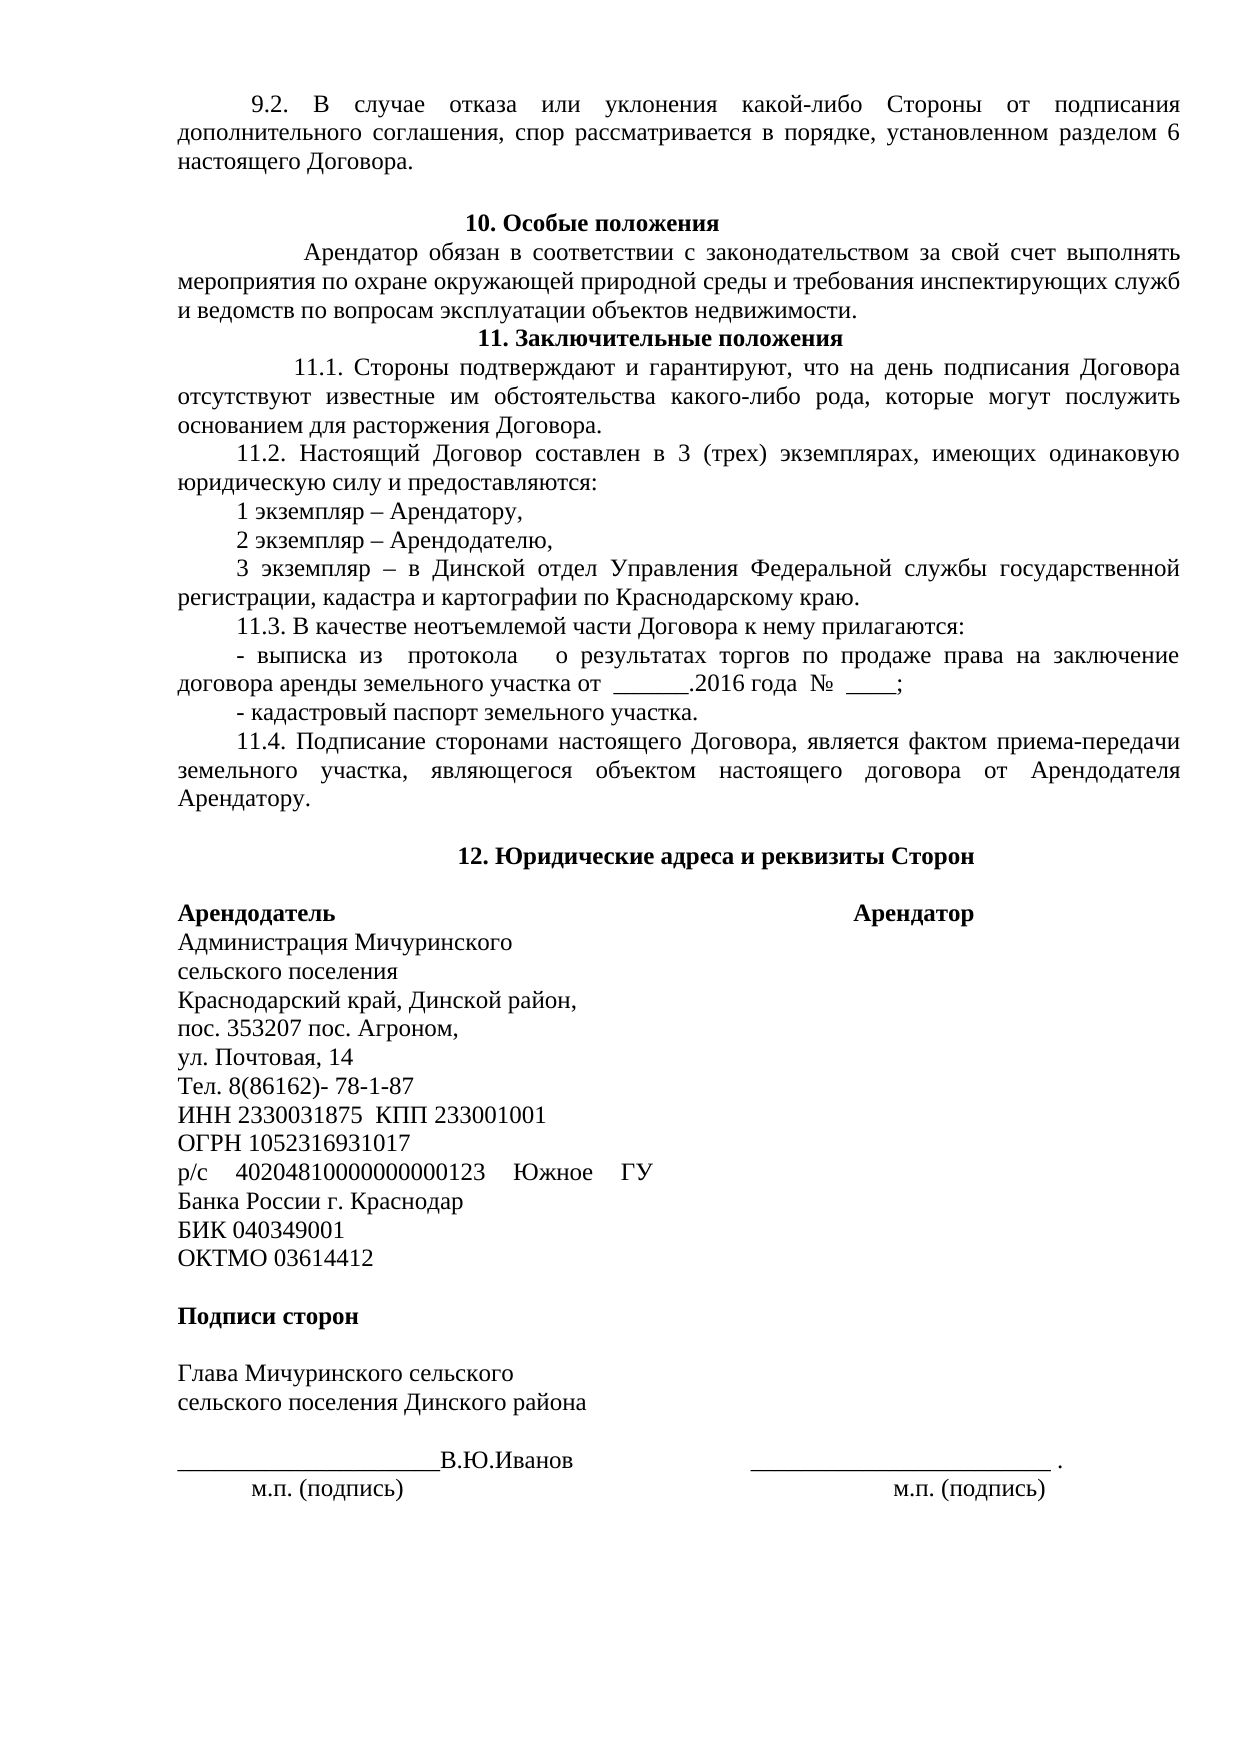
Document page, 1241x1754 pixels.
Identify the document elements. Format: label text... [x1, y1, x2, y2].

text 11.2. Настоящий Договор составлен в 3 (трех) экземплярах, имеющих одинаковую юридическую силу и предоставляются: [177, 438, 1181, 496]
text Подписи сторон [177, 1301, 1181, 1330]
text - выписка из протокола о результатах торгов по продаже права на заключение договора аренды земельного участка от ______.2016 года № ____; [177, 640, 1181, 697]
table_header ________________________ . м.п. (подпись) [664, 1359, 1163, 1531]
text 12. Юридические адреса и реквизиты Сторон [177, 841, 1181, 870]
text 11.1. Стороны подтверждают и гарантируют, что на день подписания Договора отсутствуют известные им обстоятельства какого-либо рода, которые могут послужить основанием для расторжения Договора. [177, 352, 1181, 438]
text 1 экземпляр – Арендатору, [177, 496, 1181, 525]
table_header Арендодатель Администрация Мичуринского сельского поселения Краснодарский край, Динской район, пос. 353207 пос. Агроном, ул. Почтовая, 14 Тел. 8(86162)- 78-1-87 ИНН 2330031875 КПП 233001001 ОГРН 1052316931017 р/с 40204810000000000123 Южное ГУ Банка России г. Краснодар БИК 040349001 ОКТМО 03614412 [166, 899, 664, 1301]
text 9.2. В случае отказа или уклонения какой-либо Стороны от подписания дополнительного соглашения, спор рассматривается в порядке, установленном разделом 6 настоящего Договора. [177, 89, 1181, 175]
text 10. Особые положения [177, 208, 1181, 237]
text 11.3. В качестве неотъемлемой части Договора к нему прилагаются: [177, 611, 1181, 640]
table_header Глава Мичуринского сельского сельского поселения Динского района _____________________В.Ю.Иванов м.п. (подпись) [166, 1359, 664, 1531]
text Арендатор обязан в соответствии с законодательством за свой счет выполнять мероприятия по охране окружающей природной среды и требования инспектирующих служб и ведомств по вопросам эксплуатации объектов недвижимости. [177, 237, 1181, 323]
table_header Арендатор [664, 899, 1163, 1301]
text 11.4. Подписание сторонами настоящего Договора, является фактом приема-передачи земельного участка, являющегося объектом настоящего договора от Арендодателя Арендатору. [177, 726, 1181, 812]
text - кадастровый паспорт земельного участка. [177, 697, 1181, 726]
text 2 экземпляр – Арендодателю, [177, 525, 1181, 553]
text 11. Заключительные положения [177, 323, 1181, 352]
text 3 экземпляр – в Динской отдел Управления Федеральной службы государственной регистрации, кадастра и картографии по Краснодарскому краю. [177, 553, 1181, 611]
